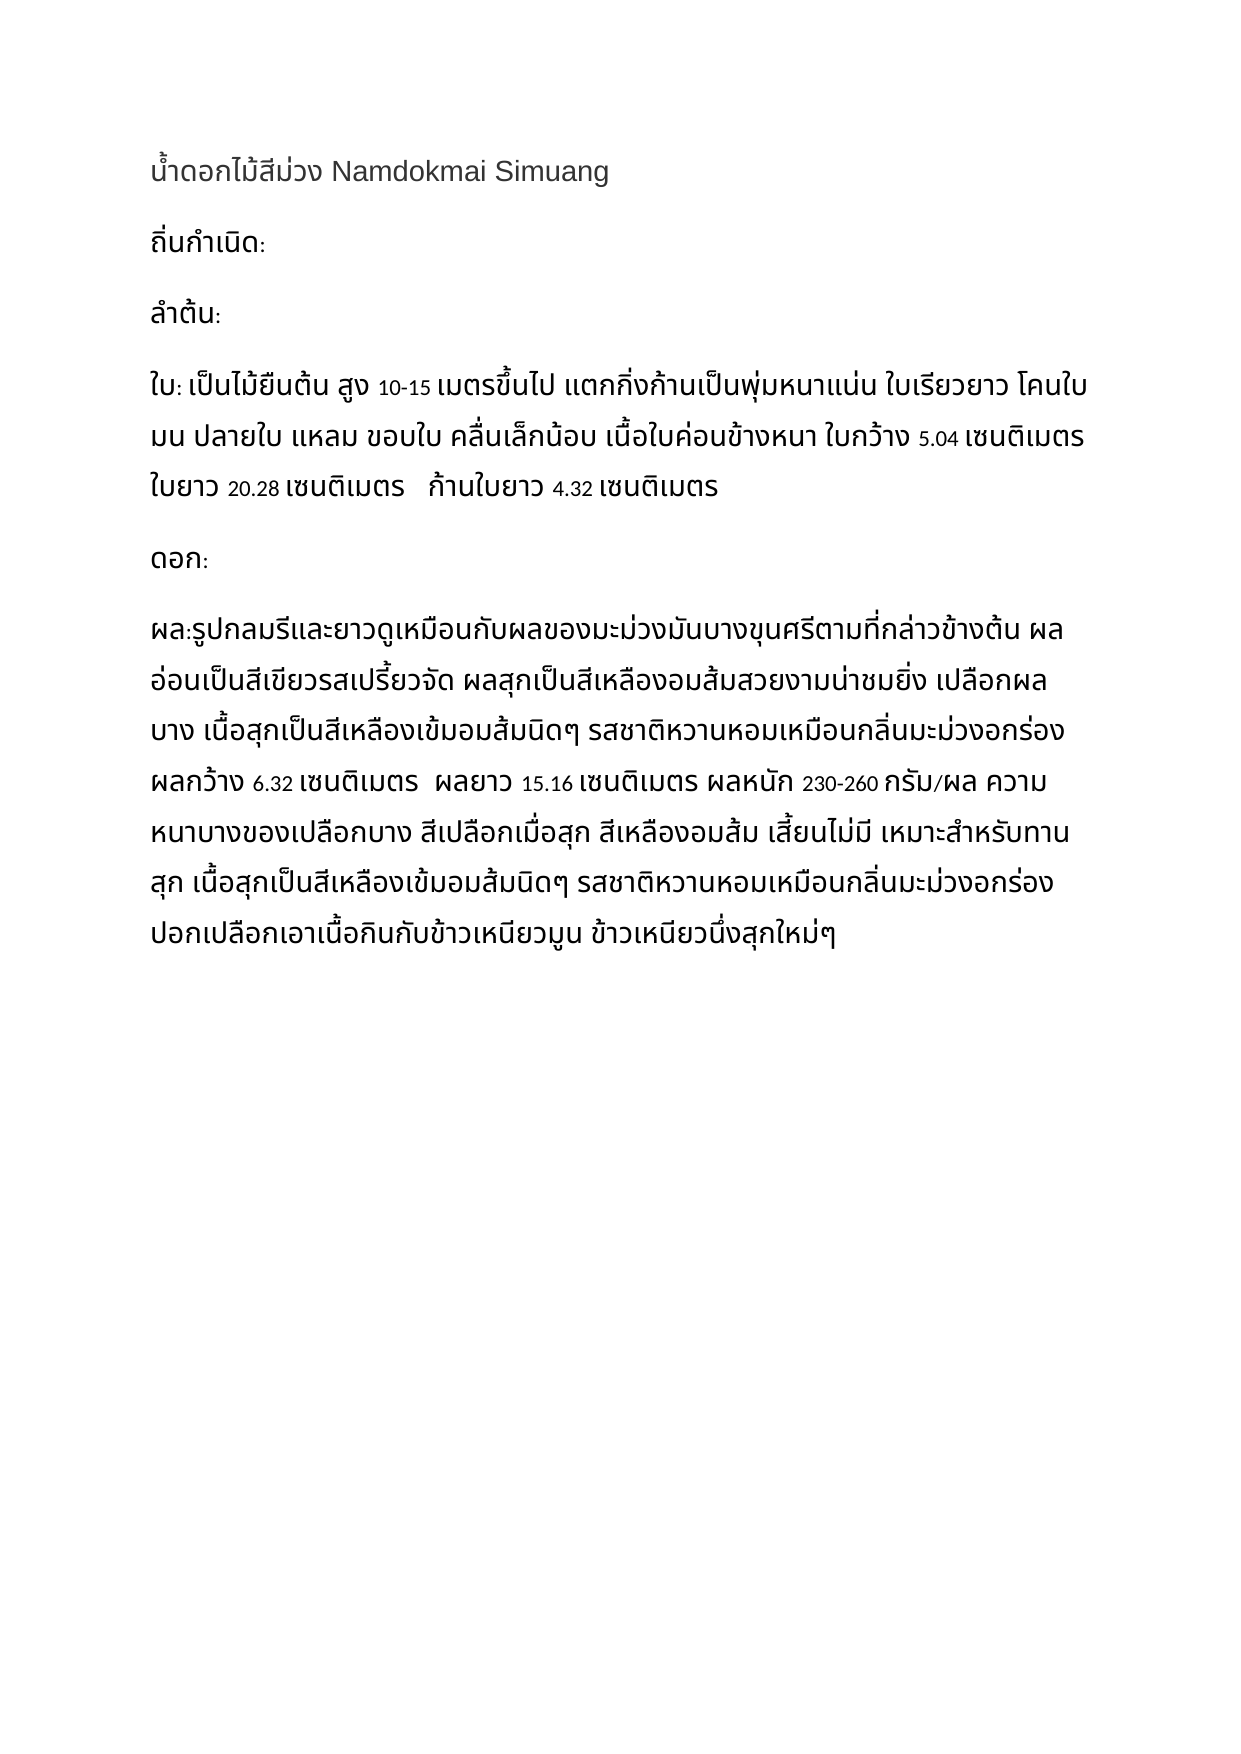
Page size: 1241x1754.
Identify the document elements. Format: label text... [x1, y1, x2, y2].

text ใบ: เป็นไม้ยืนต้น สูง 10-15 เมตรขึ้นไป แตกกิ่งก้านเป็นพุ่มหนาแน่น ใบเรียวยาว โคนใบมน ปลายใบ แหลม ขอบใบ คลื่นเล็กน้อบ เนื้อใบค่อนข้างหนา ใบกว้าง 5.04 เซนติเมตร ใบยาว 20.28 เซนติเมตร ก้านใบยาว 4.32 เซนติเมตร [150, 364, 1090, 510]
text ลำต้น: [150, 293, 1090, 337]
text น้ำดอกไม้สีม่วง Namdokmai Simuang [331, 150, 1090, 194]
text ถิ่นกำเนิด: [150, 221, 1090, 266]
text ดอก: [150, 537, 1090, 581]
text ผล:รูปกลมรีและยาวดูเหมือนกับผลของมะม่วงมันบางขุนศรีตามที่กล่าวข้างต้น ผลอ่อนเป็นสีเขียวรสเปรี้ยวจัด ผลสุกเป็นสีเหลืองอมส้มสวยงามน่าชมยิ่ง เปลือกผลบาง เนื้อสุกเป็นสีเหลืองเข้มอมส้มนิดๆ รสชาติหวานหอมเหมือนกลิ่นมะม่วงอกร่อง ผลกว้าง 6.32 เซนติเมตร ผลยาว 15.16 เซนติเมตร ผลหนัก 230-260 กรัม/ผล ความหนาบางของเปลือกบาง สีเปลือกเมื่อสุก สีเหลืองอมส้ม เสี้ยนไม่มี เหมาะสำหรับทานสุก เนื้อสุกเป็นสีเหลืองเข้มอมส้มนิดๆ รสชาติหวานหอมเหมือนกลิ่นมะม่วงอกร่อง ปอกเปลือกเอาเนื้อกินกับข้าวเหนียวมูน ข้าวเหนียวนึ่งสุกใหม่ๆ [150, 608, 1090, 956]
